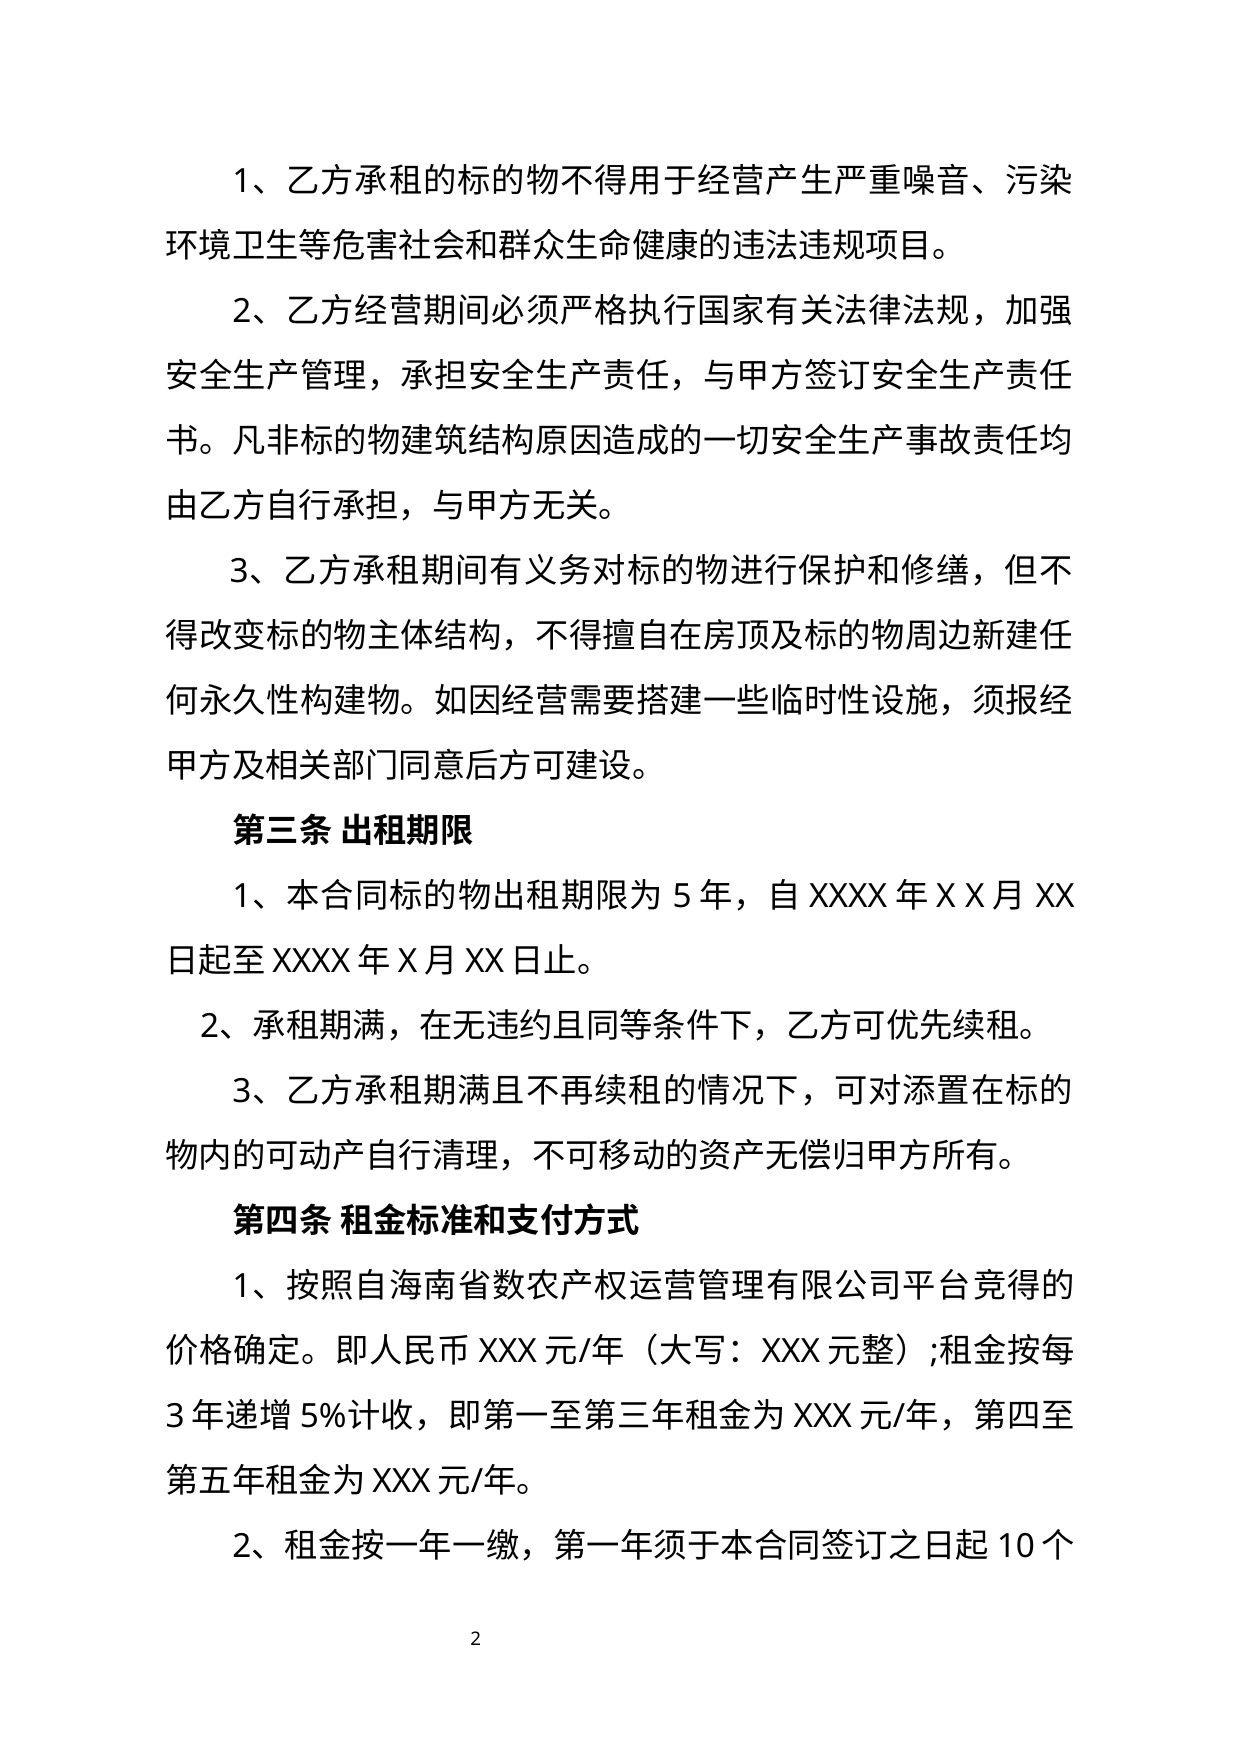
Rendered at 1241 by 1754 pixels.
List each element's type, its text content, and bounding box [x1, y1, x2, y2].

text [165, 1511, 1075, 1576]
text 3、乙方承租期满且不再续租的情况下，可对添置在标的物内的可动产自行清理，不可移动的资产无偿归甲方所有。 [165, 1056, 1075, 1186]
text 2、乙方经营期间必须严格执行国家有关法律法规，加强安全生产管理，承担安全生产责任，与甲方签订安全生产责任书。凡非标的物建筑结构原因造成的一切安全生产事故责任均由乙方自行承担，与甲方无关。 [165, 276, 1075, 536]
text 3、乙方承租期间有义务对标的物进行保护和修缮，但不得改变标的物主体结构，不得擅自在房顶及标的物周边新建任何永久性构建物。如因经营需要搭建一些临时性设施，须报经甲方及相关部门同意后方可建设。 [165, 536, 1075, 796]
text 1、按照自海南省数农产权运营管理有限公司平台竞得的价格确定。即人民币XXX元/年（大写：XXX元整）;租金按每3年递增5%计收，即第一至第三年租金为XXX元/年，第四至第五年租金为XXX元/年。 [165, 1251, 1075, 1511]
text 第四条 租金标准和支付方式 [165, 1186, 1075, 1251]
text 1、本合同标的物出租期限为5年，自XXXX年X X月 XX日起至XXXX年 X月 XX日止。 2、承租期满，在无违约且同等条件下，乙方可优先续租。 [165, 861, 1075, 1056]
text 1、乙方承租的标的物不得用于经营产生严重噪音、污染环境卫生等危害社会和群众生命健康的违法违规项目。 [165, 146, 1075, 276]
text 第三条 出租期限 [165, 796, 1075, 861]
